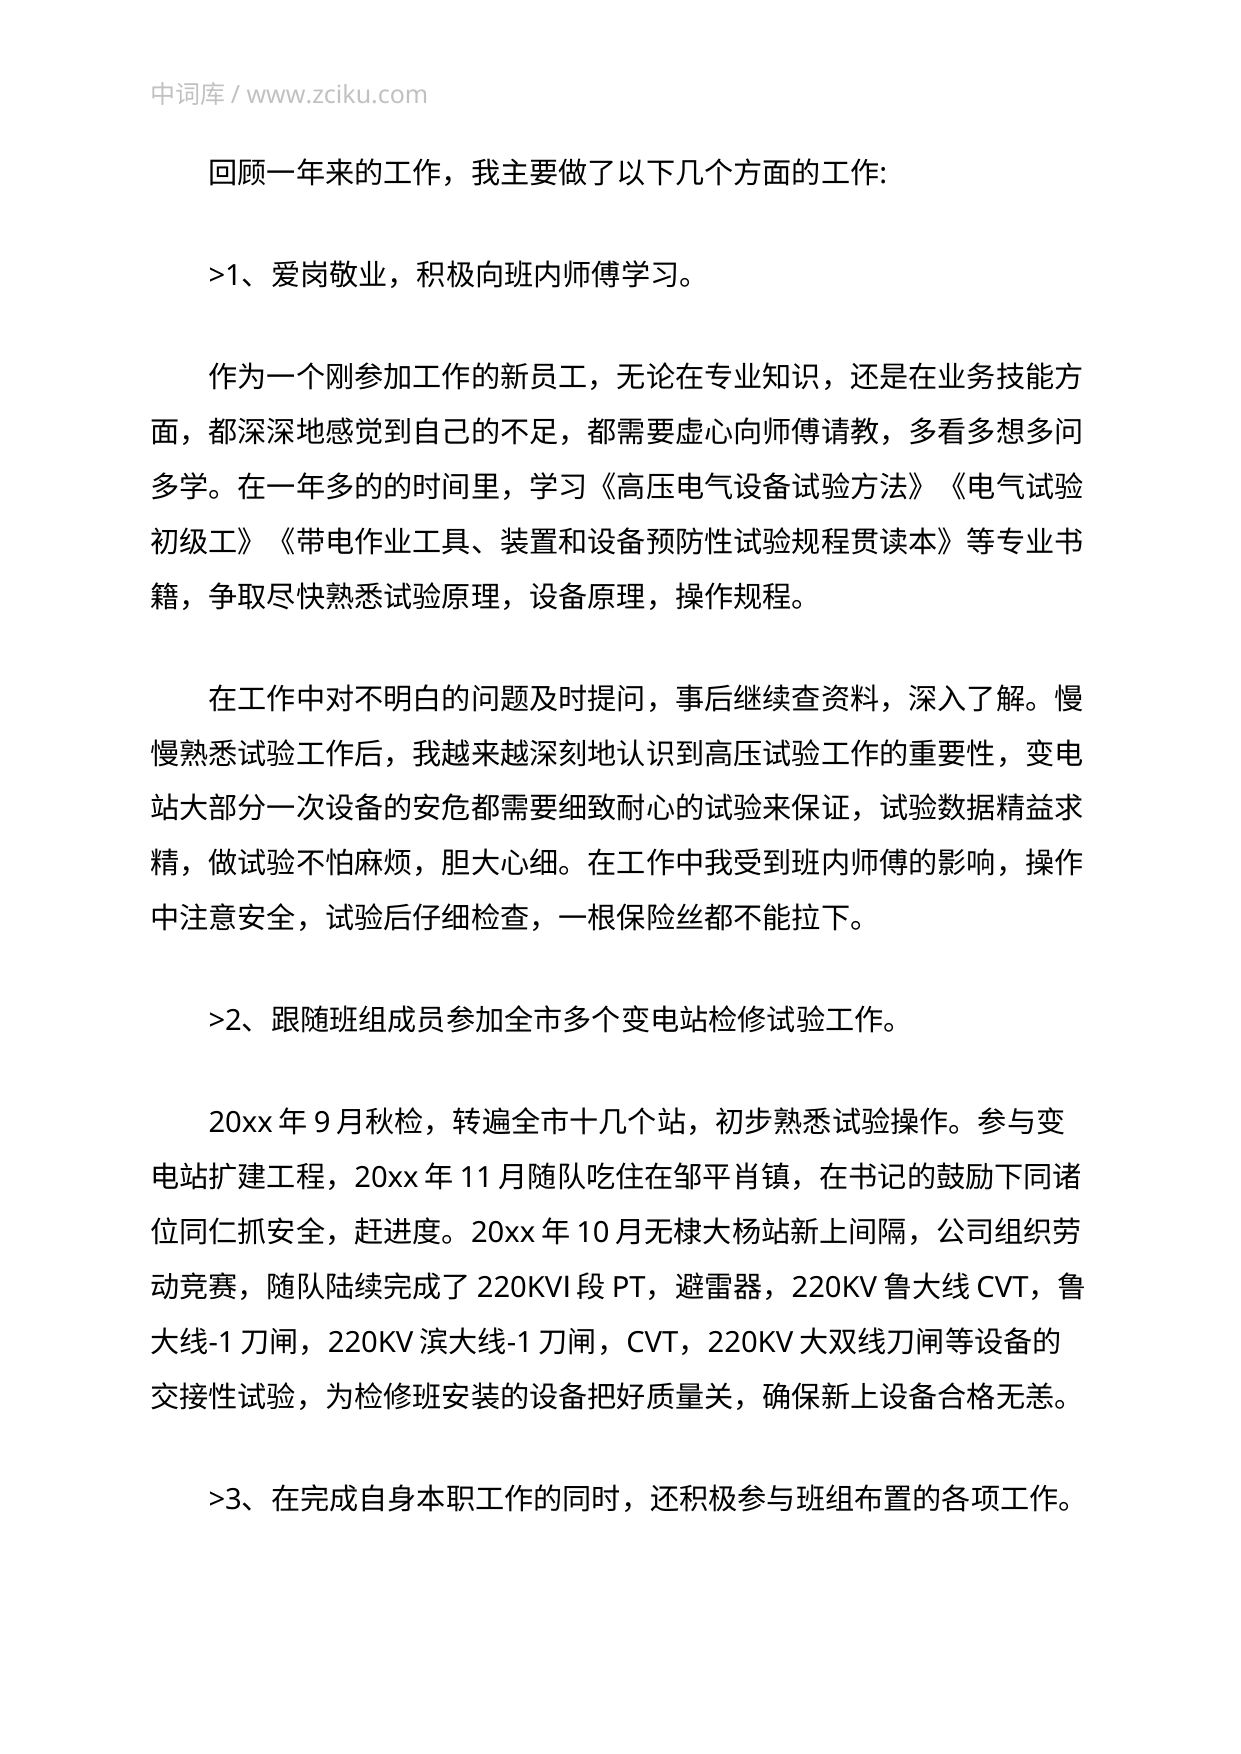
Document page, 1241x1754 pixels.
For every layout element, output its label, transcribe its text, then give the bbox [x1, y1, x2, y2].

text 在工作中对不明白的问题及时提问，事后继续查资料，深入了解。慢慢熟悉试验工作后，我越来越深刻地认识到高压试验工作的重要性，变电站大部分一次设备的安危都需要细致耐心的试验来保证，试验数据精益求精，做试验不怕麻烦，胆大心细。在工作中我受到班内师傅的影响，操作中注意安全，试验后仔细检查，一根保险丝都不能拉下。 [150, 675, 1090, 937]
text >2、跟随班组成员参加全市多个变电站检修试验工作。 [150, 997, 1090, 1039]
text 20xx年9月秋检，转遍全市十几个站，初步熟悉试验操作。参与变电站扩建工程，20xx年11月随队吃住在邹平肖镇，在书记的鼓励下同诸位同仁抓安全，赶进度。20xx年10月无棣大杨站新上间隔，公司组织劳动竞赛，随队陆续完成了220KVⅠ段PT，避雷器，220KV鲁大线CVT，鲁大线-1刀闸，220KV滨大线-1刀闸，CVT，220KV大双线刀闸等设备的交接性试验，为检修班安装的设备把好质量关，确保新上设备合格无恙。 [150, 1099, 1090, 1416]
text >1、爱岗敬业，积极向班内师傅学习。 [150, 252, 1090, 294]
text 回顾一年来的工作，我主要做了以下几个方面的工作: [150, 150, 1090, 192]
text >3、在完成自身本职工作的同时，还积极参与班组布置的各项工作。 [150, 1475, 1090, 1518]
text 作为一个刚参加工作的新员工，无论在专业知识，还是在业务技能方面，都深深地感觉到自己的不足，都需要虚心向师傅请教，多看多想多问多学。在一年多的的时间里，学习《高压电气设备试验方法》《电气试验初级工》《带电作业工具、装置和设备预防性试验规程贯读本》等专业书籍，争取尽快熟悉试验原理，设备原理，操作规程。 [150, 354, 1090, 616]
